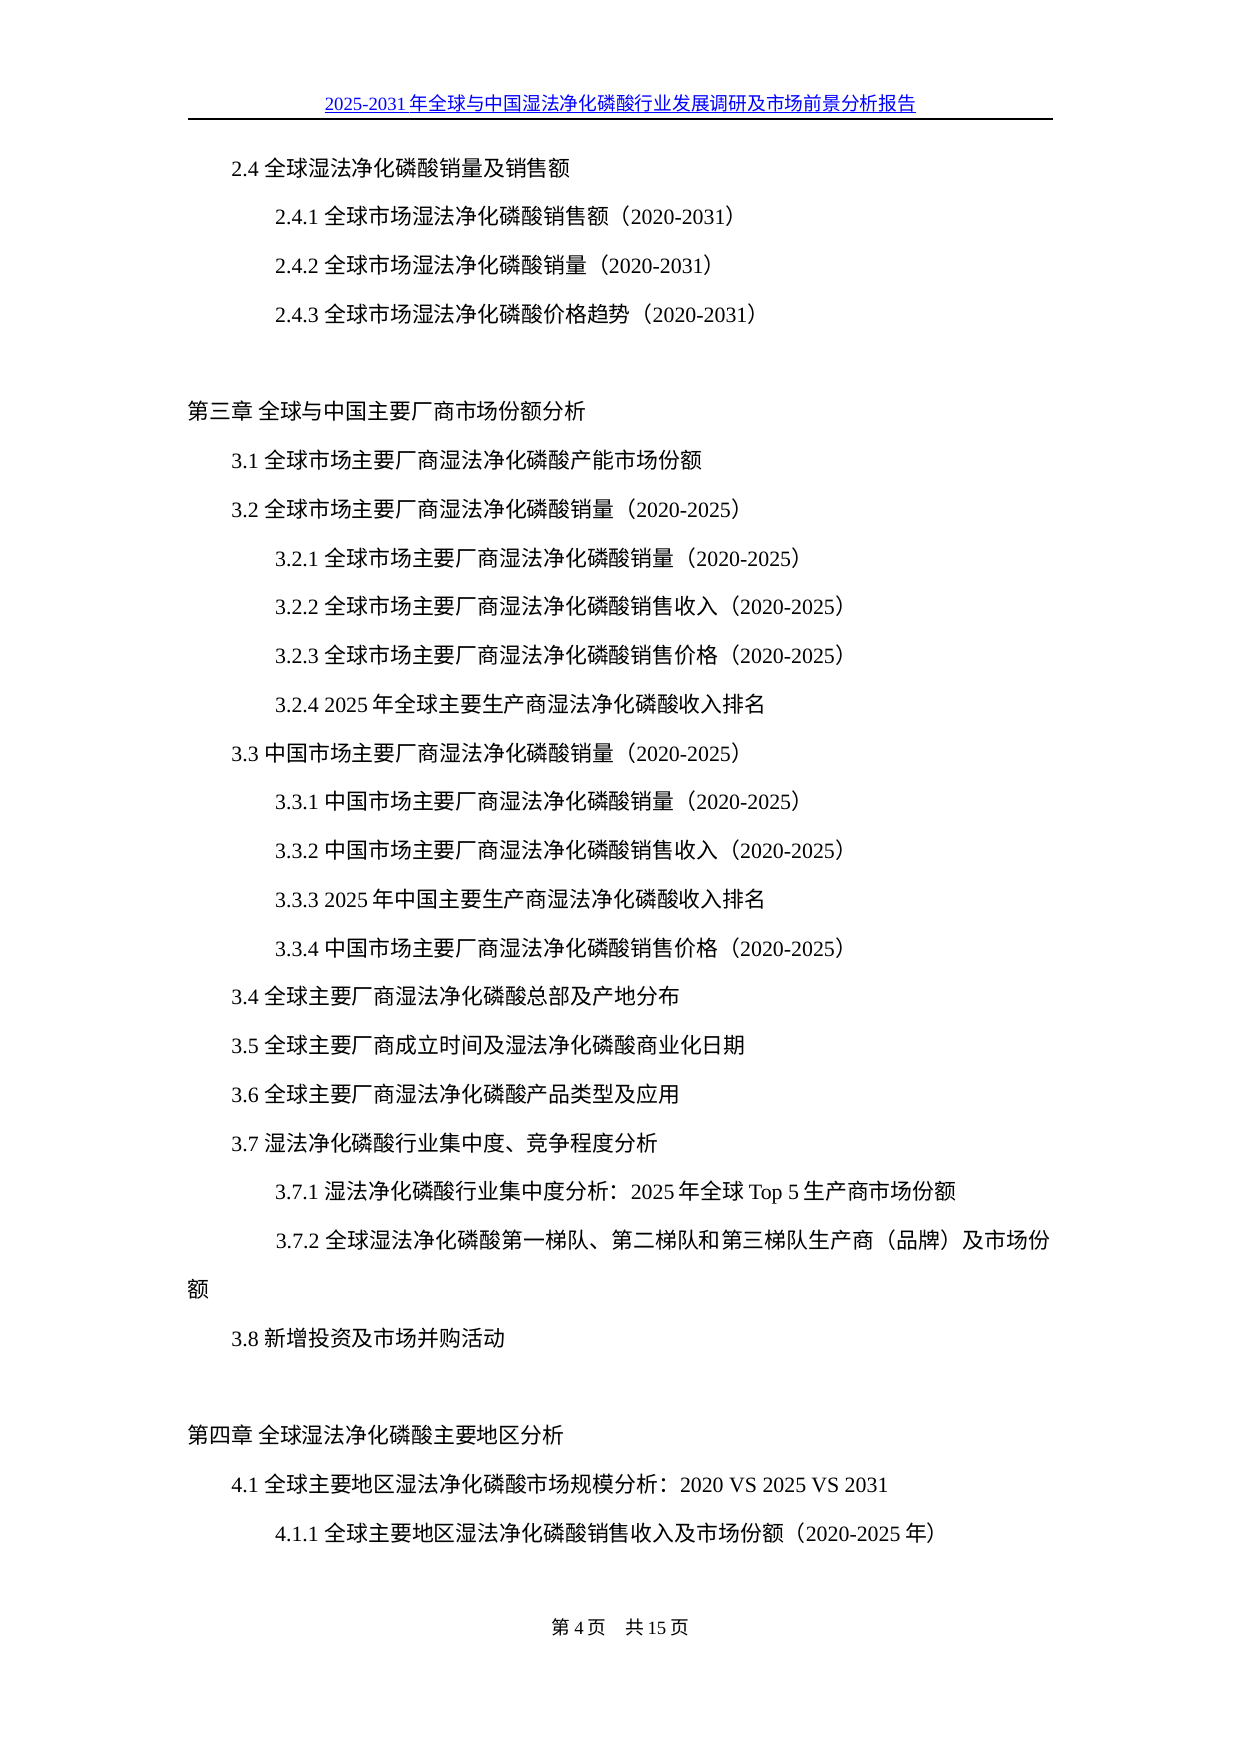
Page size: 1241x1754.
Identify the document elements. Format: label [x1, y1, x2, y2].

text [187, 150, 1053, 1548]
